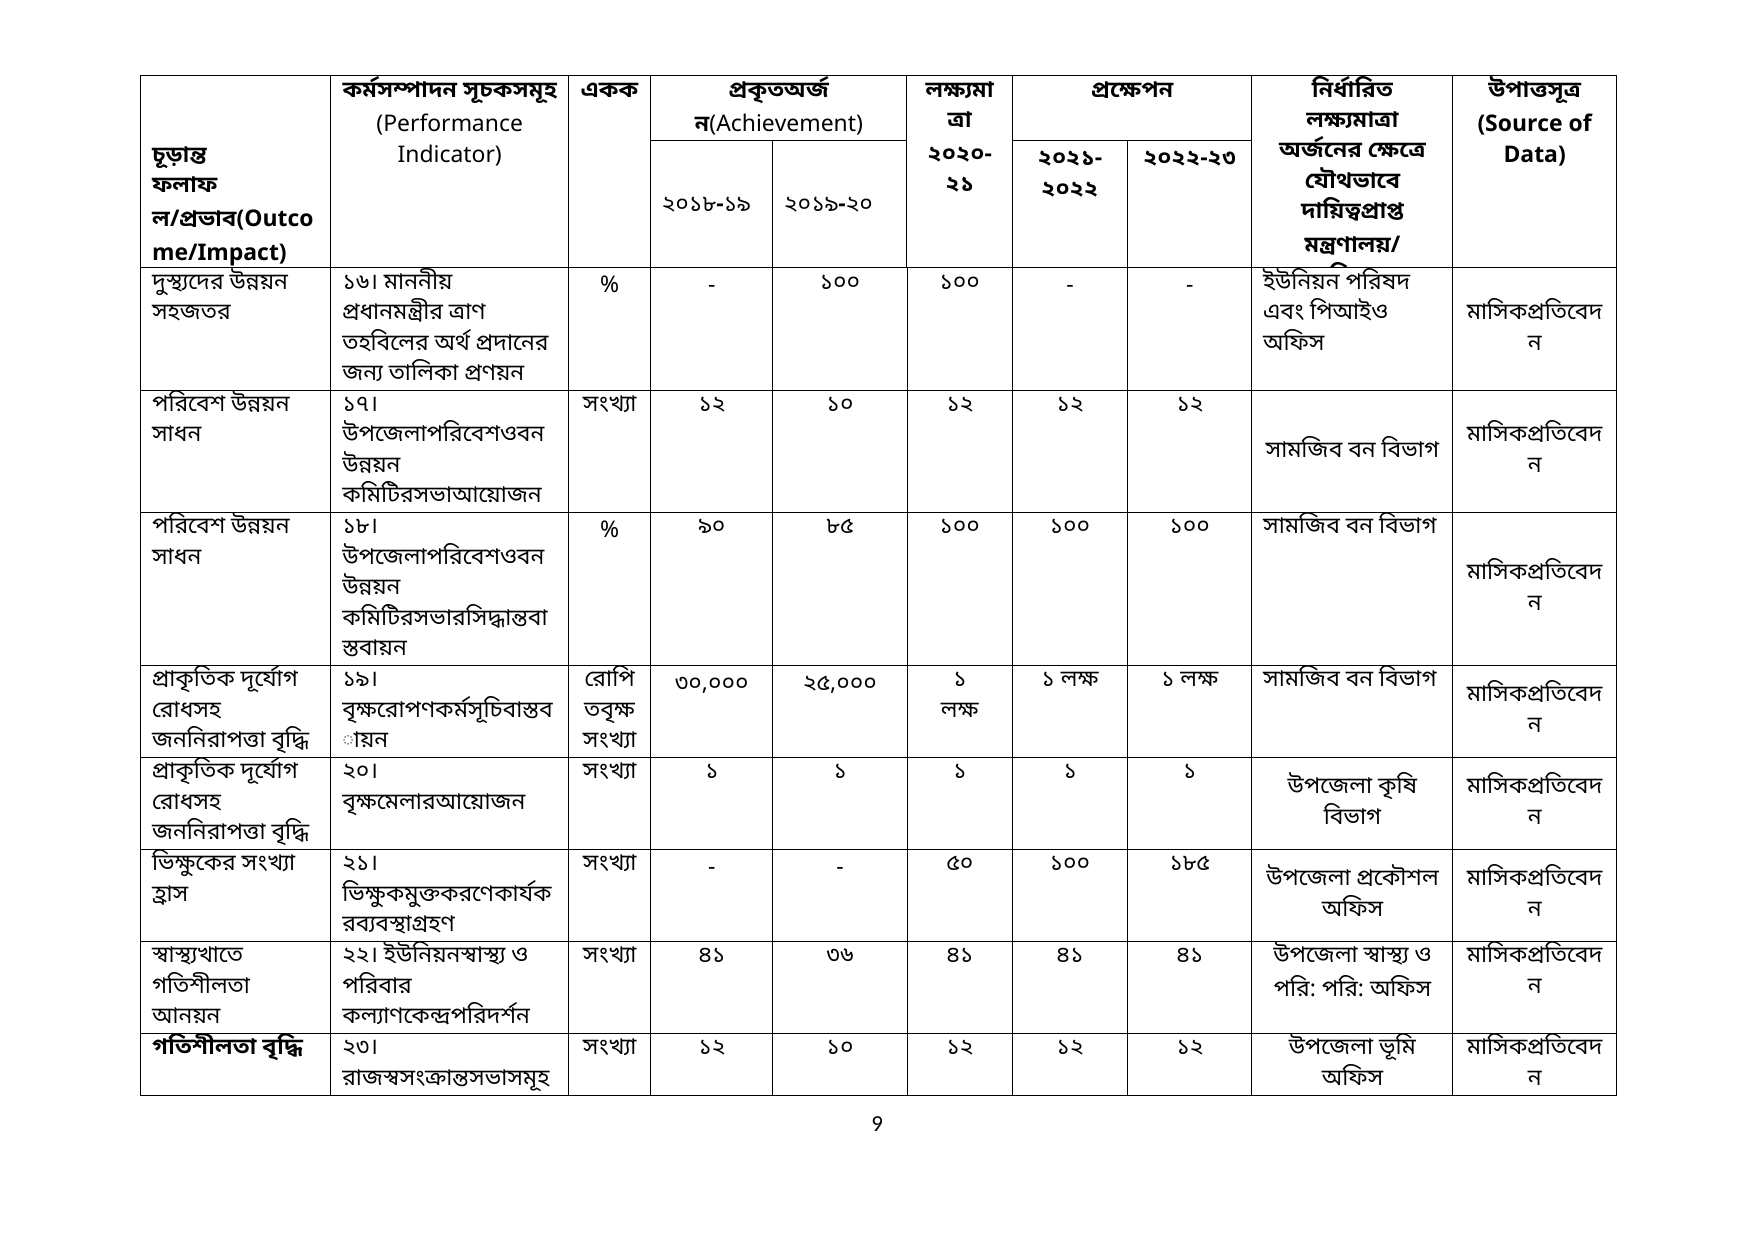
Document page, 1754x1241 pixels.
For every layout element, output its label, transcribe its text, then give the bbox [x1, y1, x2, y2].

table_cell ১০০ [1013, 513, 1127, 665]
table_cell ১ [1128, 758, 1251, 849]
table_cell ২১। ভিক্ষুকমুক্তকরণেকার্যকরব্যবস্থাগ্রহণ [331, 850, 568, 941]
table_cell মাসিকপ্রতিবেদন [1453, 850, 1616, 941]
table_cell দুস্থ্যদের উন্নয়ন সহজতর [141, 268, 330, 390]
table_header [141, 76, 330, 140]
table_cell ২৫,০০০ [773, 666, 907, 757]
table_cell ১০ [773, 391, 907, 512]
table_cell - [1013, 268, 1127, 390]
table_cell ২৩। রাজস্বসংক্রান্তসভাসমূহআয়োজন [331, 1034, 568, 1095]
table_cell মাসিকপ্রতিবেদন [1453, 758, 1616, 849]
table_cell ৮৫ [773, 513, 907, 665]
table_cell মাসিকপ্রতিবেদন [1453, 513, 1616, 665]
table_cell ১২ [908, 1034, 1012, 1095]
table_cell ভিক্ষুকের সংখ্যা হ্রাস [141, 850, 330, 941]
table_cell ১৬। মাননীয় প্রধানমন্ত্রীর ত্রাণ তহবিলের অর্থ প্রদানের জন্য তালিকা প্রণয়ন [331, 268, 568, 390]
table_cell ১৭। উপজেলাপরিবেশওবন উন্নয়ন কমিটিরসভাআয়োজন [331, 391, 568, 512]
table_cell ৪১ [908, 942, 1012, 1033]
table_cell সামজিব বন বিভাগ [1252, 391, 1452, 512]
table_cell ৯০ [651, 513, 772, 665]
table_cell ৩০,০০০ [651, 666, 772, 757]
table_cell ১ [651, 758, 772, 849]
table_cell ২০। বৃক্ষমেলারআয়োজন [331, 758, 568, 849]
table_cell ১ লক্ষ [908, 666, 1012, 757]
table_cell সংখ্যা [569, 850, 650, 941]
table_cell উপজেলা কৃষি বিভাগ [1252, 758, 1452, 849]
table_cell - [1128, 268, 1251, 390]
table_cell ১৯। বৃক্ষরোপণকর্মসূচিবাস্তবায়ন [331, 666, 568, 757]
table_cell ১০ [773, 1034, 907, 1095]
table_cell মাসিকপ্রতিবেদন [1453, 268, 1616, 390]
table_cell ১২ [1013, 391, 1127, 512]
table_cell ১০০ [1013, 850, 1127, 941]
table_cell ১০০ [908, 513, 1012, 665]
table_cell উপজেলা স্বাস্থ্য ও পরি: পরি: অফিস [1252, 942, 1452, 1033]
table_cell ১ [1013, 758, 1127, 849]
table_cell সংখ্যা [569, 758, 650, 849]
table_cell ১২ [1013, 1034, 1127, 1095]
table_cell চূড়ান্ত ফলাফল/প্রভাব(Outcome/Impact) [141, 140, 330, 267]
table_cell ১২ [908, 391, 1012, 512]
table_cell উপজেলা প্রকৌশল অফিস [1252, 850, 1452, 941]
table_cell - [651, 268, 772, 390]
table_cell ১২ [651, 1034, 772, 1095]
table_cell পরিবেশ উন্নয়ন সাধন [141, 391, 330, 512]
table_header লক্ষ্যমাত্রা ২০২০-২১ [907, 76, 1012, 267]
table_cell সংখ্যা [569, 391, 650, 512]
table_cell সামজিব বন বিভাগ [1252, 513, 1452, 665]
table_cell ৩৬ [773, 942, 907, 1033]
table_cell ২০১৯-২০ [773, 141, 906, 267]
table_cell - [773, 850, 907, 941]
table_cell % [569, 513, 650, 665]
table_cell মাসিকপ্রতিবেদন [1453, 391, 1616, 512]
table_cell ৪১ [1128, 942, 1251, 1033]
table_header প্রকৃতঅর্জন(Achievement) [651, 76, 906, 140]
table_cell - [651, 850, 772, 941]
table_cell মাসিকপ্রতিবেদন [1453, 1034, 1616, 1095]
table_cell ১২ [1128, 391, 1251, 512]
table_cell সামজিব বন বিভাগ [1252, 666, 1452, 757]
table_cell ২০২১-২০২২ [1013, 141, 1127, 267]
table_header উপাত্তসূত্র (Source of Data) [1453, 76, 1616, 267]
table_cell মাসিকপ্রতিবেদন [1453, 666, 1616, 757]
table_cell ১ [908, 758, 1012, 849]
table_cell ২০১৮-১৯ [651, 141, 772, 267]
table_cell ৪১ [1013, 942, 1127, 1033]
table_cell রোপিতবৃক্ষসংখ্যা [569, 666, 650, 757]
table_cell ১ লক্ষ [1013, 666, 1127, 757]
table_cell স্বাস্থ্যখাতে গতিশীলতা আনয়ন [141, 942, 330, 1033]
table_cell পরিবেশ উন্নয়ন সাধন [141, 513, 330, 665]
table_header নির্ধারিত লক্ষ্যমাত্রা অর্জনের ক্ষেত্রে যৌথভাবে দায়িত্বপ্রাপ্ত মন্ত্রণালয়/ বিভাগ/সংস্থাসমূহের নাম [1252, 76, 1452, 267]
table_cell ইউনিয়ন পরিষদ এবং পিআইও অফিস [1252, 268, 1452, 390]
table_cell ৪১ [651, 942, 772, 1033]
table_cell প্রাকৃতিক দূর্যোগ রোধসহ জননিরাপত্তা বৃদ্ধি [141, 758, 330, 849]
table_cell মাসিকপ্রতিবেদন [1453, 942, 1616, 1033]
table_header প্রক্ষেপন [1013, 76, 1251, 140]
table_cell গতিশীলতা বৃদ্ধি [141, 1034, 330, 1095]
table_cell ১০০ [1128, 513, 1251, 665]
table_cell ১২ [1128, 1034, 1251, 1095]
table_cell ১ [773, 758, 907, 849]
table_header একক [569, 76, 650, 267]
table_cell ১০০ [908, 268, 1012, 390]
table_cell সংখ্যা [569, 1034, 650, 1095]
table_cell উপজেলা ভূমি অফিস [1252, 1034, 1452, 1095]
table_cell ১৮। উপজেলাপরিবেশওবন উন্নয়ন কমিটিরসভারসিদ্ধান্তবাস্তবায়ন [331, 513, 568, 665]
table_cell ১২ [651, 391, 772, 512]
table_cell ২০২২-২৩ [1128, 141, 1251, 267]
table_cell ২২। ইউনিয়নস্বাস্থ্য ও পরিবার কল্যাণকেন্দ্রপরিদর্শন [331, 942, 568, 1033]
table_cell ১৮৫ [1128, 850, 1251, 941]
table_cell ১০০ [773, 268, 907, 390]
table_cell প্রাকৃতিক দূর্যোগ রোধসহ জননিরাপত্তা বৃদ্ধি [141, 666, 330, 757]
table_cell সংখ্যা [569, 942, 650, 1033]
table_header কর্মসম্পাদন সূচকসমূহ (Performance Indicator) [331, 76, 568, 267]
table_cell ১ লক্ষ [1128, 666, 1251, 757]
table_cell ৫০ [908, 850, 1012, 941]
table_cell % [569, 268, 650, 390]
